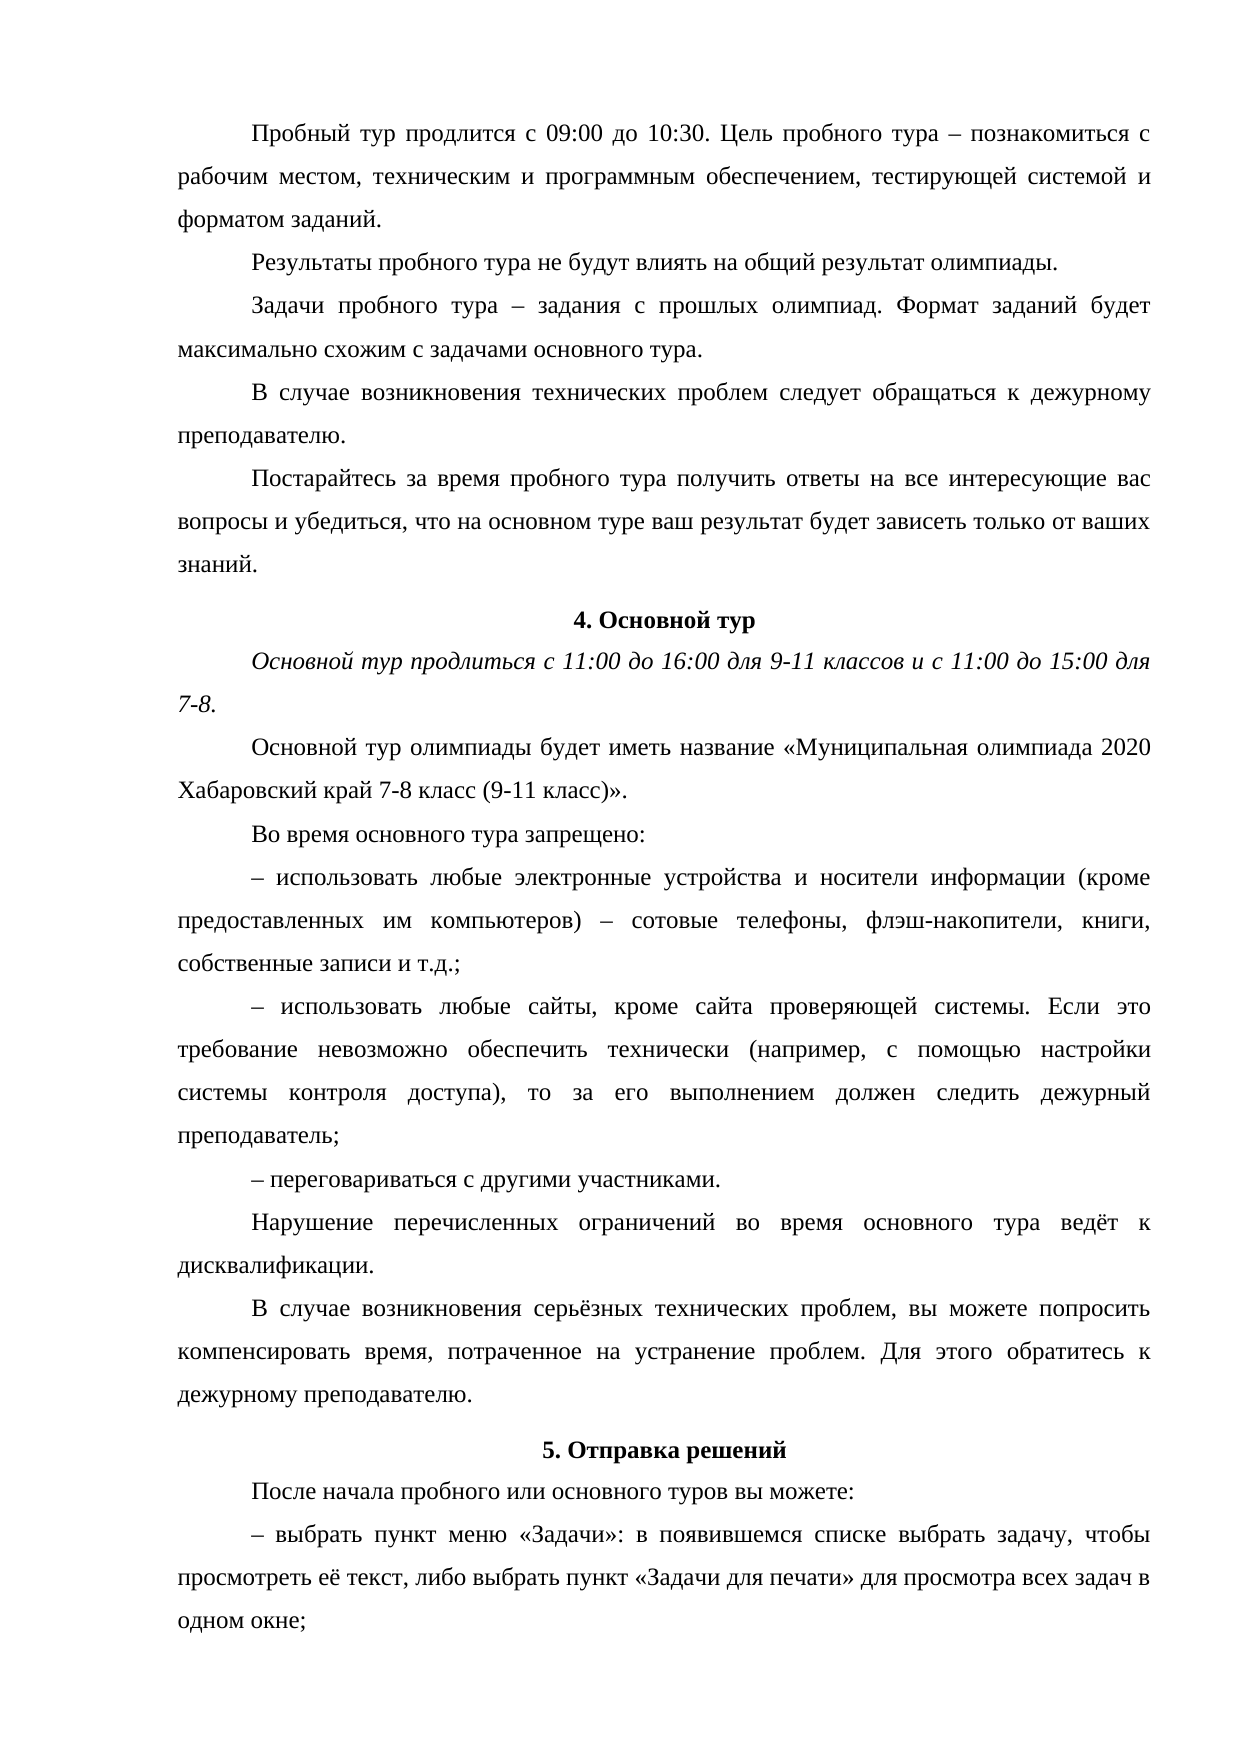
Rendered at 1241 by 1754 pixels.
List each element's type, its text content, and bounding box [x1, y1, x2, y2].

text В случае возникновения серьёзных технических проблем, вы можете попросить компенсировать время, потраченное на устранение проблем. Для этого обратитесь к дежурному преподавателю. [177, 1293, 1152, 1408]
text Постарайтесь за время пробного тура получить ответы на все интересующие вас вопросы и убедиться, что на основном туре ваш результат будет зависеть только от ваших знаний. [177, 463, 1152, 578]
text – использовать любые электронные устройства и носители информации (кроме предоставленных им компьютеров) – сотовые телефоны, флэш-накопители, книги, собственные записи и т.д.; [177, 862, 1152, 977]
text 5. Отправка решений [177, 1435, 1152, 1464]
text Пробный тур продлится с 09:00 до 10:30. Цель пробного тура – познакомиться с рабочим местом, техническим и программным обеспечением, тестирующей системой и форматом заданий. [177, 118, 1152, 233]
text 4. Основной тур [177, 605, 1152, 634]
text Во время основного тура запрещено: [177, 819, 1152, 847]
text Результаты пробного тура не будут влиять на общий результат олимпиады. [177, 247, 1152, 276]
text В случае возникновения технических проблем следует обращаться к дежурному преподавателю. [177, 377, 1152, 449]
text Основной тур продлиться с 11:00 до 16:00 для 9-11 классов и с 11:00 до 15:00 для 7-8. [177, 646, 1152, 718]
text Основной тур олимпиады будет иметь название «Муниципальная олимпиада 2020 Хабаровский край 7-8 класс (9-11 класс)». [177, 732, 1152, 804]
text После начала пробного или основного туров вы можете: [177, 1476, 1152, 1505]
text – переговариваться с другими участниками. [177, 1164, 1152, 1192]
text Задачи пробного тура – задания с прошлых олимпиад. Формат заданий будет максимально схожим с задачами основного тура. [177, 291, 1152, 362]
text – выбрать пункт меню «Задачи»: в появившемся списке выбрать задачу, чтобы просмотреть её текст, либо выбрать пункт «Задачи для печати» для просмотра всех задач в одном окне; [177, 1519, 1152, 1634]
text – использовать любые сайты, кроме сайта проверяющей системы. Если это требование невозможно обеспечить технически (например, с помощью настройки системы контроля доступа), то за его выполнением должен следить дежурный преподаватель; [177, 991, 1152, 1149]
text Нарушение перечисленных ограничений во время основного тура ведёт к дисквалификации. [177, 1207, 1152, 1279]
